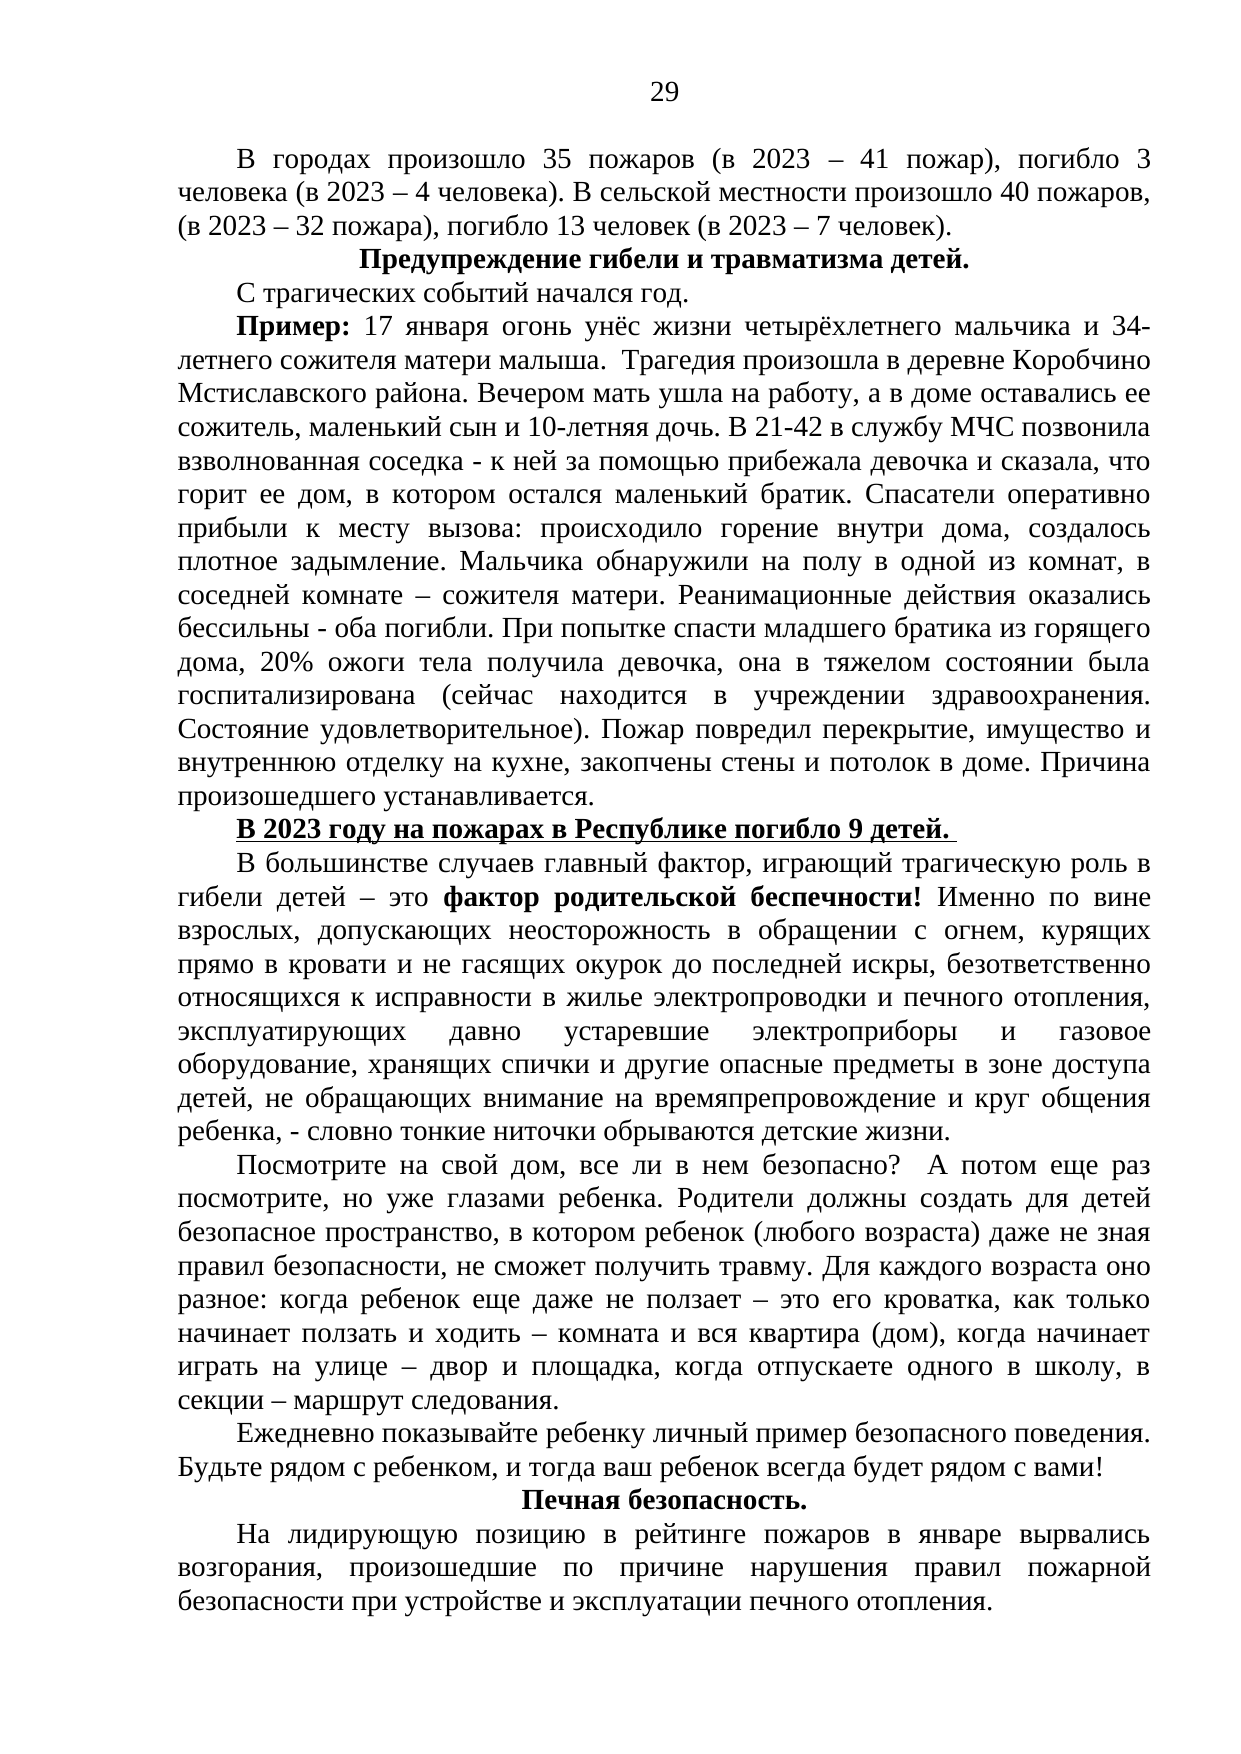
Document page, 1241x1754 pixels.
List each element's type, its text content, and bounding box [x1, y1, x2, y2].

text В большинстве случаев главный фактор, играющий трагическую роль в гибели детей – это фактор родительской беспечности! Именно по вине взрослых, допускающих неосторожность в обращении с огнем, курящих прямо в кровати и не гасящих окурок до последней искры, безответственно относящихся к исправности в жилье электропроводки и печного отопления, эксплуатирующих давно устаревшие электроприборы и газовое оборудование, хранящих спички и другие опасные предметы в зоне доступа детей, не обращающих внимание на времяпрепровождение и круг общения ребенка, - словно тонкие ниточки обрываются детские жизни. [177, 845, 1152, 1147]
text Предупреждение гибели и травматизма детей. [177, 241, 1152, 275]
text Посмотрите на свой дом, все ли в нем безопасно? А потом еще раз посмотрите, но уже глазами ребенка. Родители должны создать для детей безопасное пространство, в котором ребенок (любого возраста) даже не зная правил безопасности, не сможет получить травму. Для каждого возраста оно разное: когда ребенок еще даже не ползает – это его кроватка, как только начинает ползать и ходить – комната и вся квартира (дом), когда начинает играть на улице – двор и площадка, когда отпускаете одного в школу, в секции – маршрут следования. [177, 1147, 1152, 1415]
text Печная безопасность. [177, 1482, 1152, 1516]
text На лидирующую позицию в рейтинге пожаров в январе вырвались возгорания, произошедшие по причине нарушения правил пожарной безопасности при устройстве и эксплуатации печного отопления. [177, 1516, 1152, 1617]
text С трагических событий начался год. [177, 275, 1152, 308]
text В 2023 году на пожарах в Республике погибло 9 детей. [177, 812, 1152, 845]
text Ежедневно показывайте ребенку личный пример безопасного поведения. Будьте рядом с ребенком, и тогда ваш ребенок всегда будет рядом с вами! [177, 1415, 1152, 1482]
text В городах произошло 35 пожаров (в 2023 – 41 пожар), погибло 3 человека (в 2023 – 4 человека). В сельской местности произошло 40 пожаров, (в 2023 – 32 пожара), погибло 13 человек (в 2023 – 7 человек). [177, 141, 1152, 241]
text Пример: 17 января огонь унёс жизни четырёхлетнего мальчика и 34-летнего сожителя матери малыша. Трагедия произошла в деревне Коробчино Мстиславского района. Вечером мать ушла на работу, а в доме оставались ее сожитель, маленький сын и 10-летняя дочь. В 21-42 в службу МЧС позвонила взволнованная соседка - к ней за помощью прибежала девочка и сказала, что горит ее дом, в котором остался маленький братик. Спасатели оперативно прибыли к месту вызова: происходило горение внутри дома, создалось плотное задымление. Мальчика обнаружили на полу в одной из комнат, в соседней комнате – сожителя матери. Реанимационные действия оказались бессильны - оба погибли. При попытке спасти младшего братика из горящего дома, 20% ожоги тела получила девочка, она в тяжелом состоянии была госпитализирована (сейчас находится в учреждении здравоохранения. Состояние удовлетворительное). Пожар повредил перекрытие, имущество и внутреннюю отделку на кухне, закопчены стены и потолок в доме. Причина произошедшего устанавливается. [177, 308, 1152, 812]
